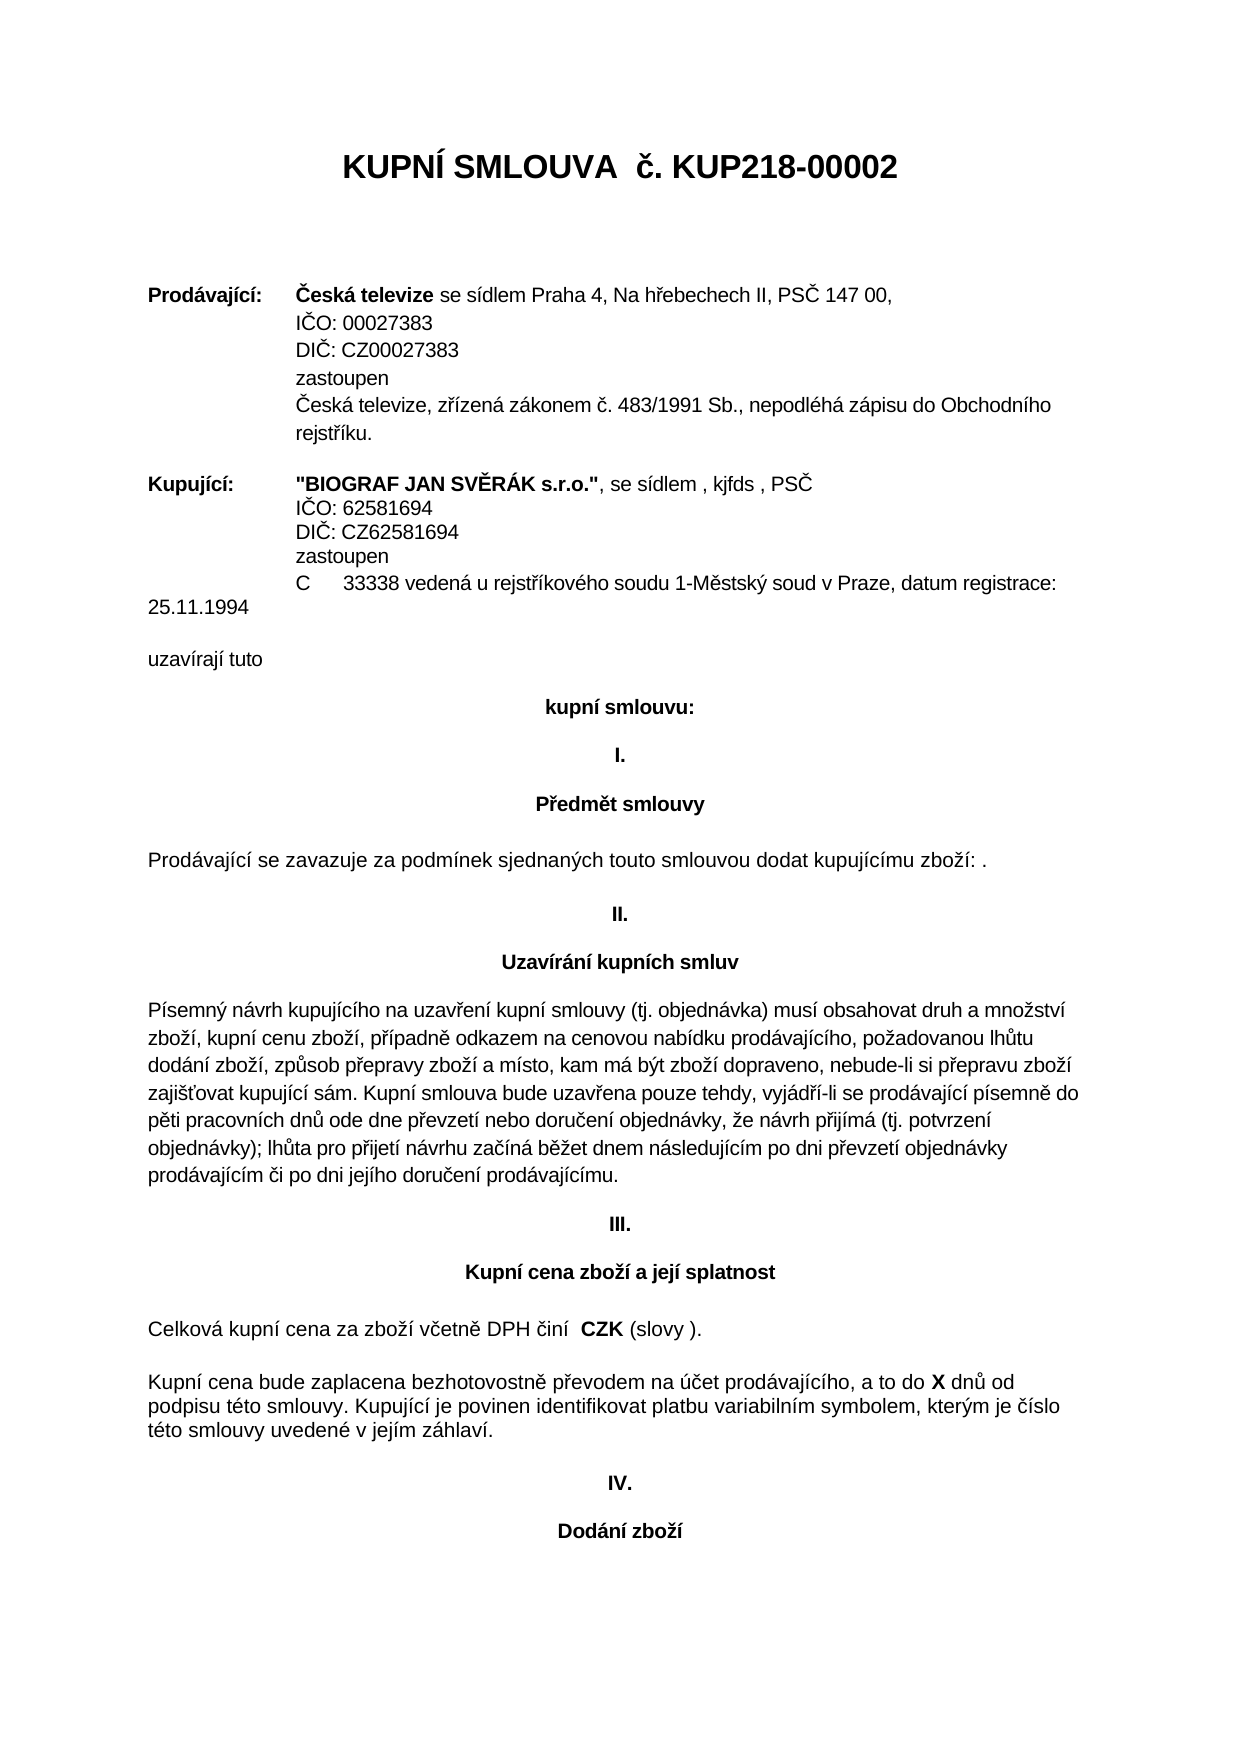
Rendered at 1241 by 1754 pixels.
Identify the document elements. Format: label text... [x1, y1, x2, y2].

text Prodávající se zavazuje za podmínek sjednaných touto smlouvou dodat kupujícímu zboží: . [148, 848, 1093, 872]
text IČO: 00027383 [148, 310, 1093, 334]
subtitle C 33338 vedená u rejstříkového soudu 1-Městský soud v Praze, datum registrace: 25.11.1994 [148, 571, 1093, 619]
text zastoupen [148, 544, 1093, 568]
text KUPNÍ SMLOUVA č. KUP218-00002 [148, 148, 1093, 186]
text Dodání zboží [148, 1519, 1093, 1543]
subtitle Kupující: "BIOGRAF JAN SVĚRÁK s.r.o.", se sídlem , kjfds , PSČ [148, 472, 1093, 496]
text Kupní cena zboží a její splatnost [148, 1260, 1093, 1284]
text IV. [148, 1471, 1093, 1494]
text DIČ: CZ00027383 [148, 338, 1093, 362]
text Prodávající: Česká televize se sídlem Praha 4, Na hřebechech II, PSČ 147 00, [148, 283, 1093, 307]
text Česká televize, zřízená zákonem č. 483/1991 Sb., nepodléhá zápisu do Obchodního rejstříku. [148, 393, 1093, 444]
subtitle DIČ: CZ62581694 [148, 520, 1093, 544]
text II. [148, 901, 1093, 925]
text III. [148, 1211, 1093, 1235]
text I. [148, 743, 1093, 767]
subtitle IČO: 62581694 [148, 496, 1093, 520]
text kupní smlouvu: [148, 695, 1093, 719]
text Písemný návrh kupujícího na uzavření kupní smlouvy (tj. objednávka) musí obsahovat druh a množství zboží, kupní cenu zboží, případně odkazem na cenovou nabídku prodávajícího, požadovanou lhůtu dodání zboží, způsob přepravy zboží a místo, kam má být zboží dopraveno, nebude-li si přepravu zboží zajišťovat kupující sám. Kupní smlouva bude uzavřena pouze tehdy, vyjádří-li se prodávající písemně do pěti pracovních dnů ode dne převzetí nebo doručení objednávky, že návrh přijímá (tj. potvrzení objednávky); lhůta pro přijetí návrhu začíná běžet dnem následujícím po dni převzetí objednávky prodávajícím či po dni jejího doručení prodávajícímu. [148, 998, 1093, 1187]
text zastoupen [148, 365, 1093, 389]
text uzavírají tuto [148, 619, 1093, 671]
text Předmět smlouvy [148, 792, 1093, 816]
text Kupní cena bude zaplacena bezhotovostně převodem na účet prodávajícího, a to do X dnů od podpisu této smlouvy. Kupující je povinen identifikovat platbu variabilním symbolem, kterým je číslo této smlouvy uvedené v jejím záhlaví. [148, 1369, 1093, 1441]
text Celková kupní cena za zboží včetně DPH činí CZK (slovy ). [148, 1316, 1093, 1340]
text Uzavírání kupních smluv [148, 950, 1093, 974]
